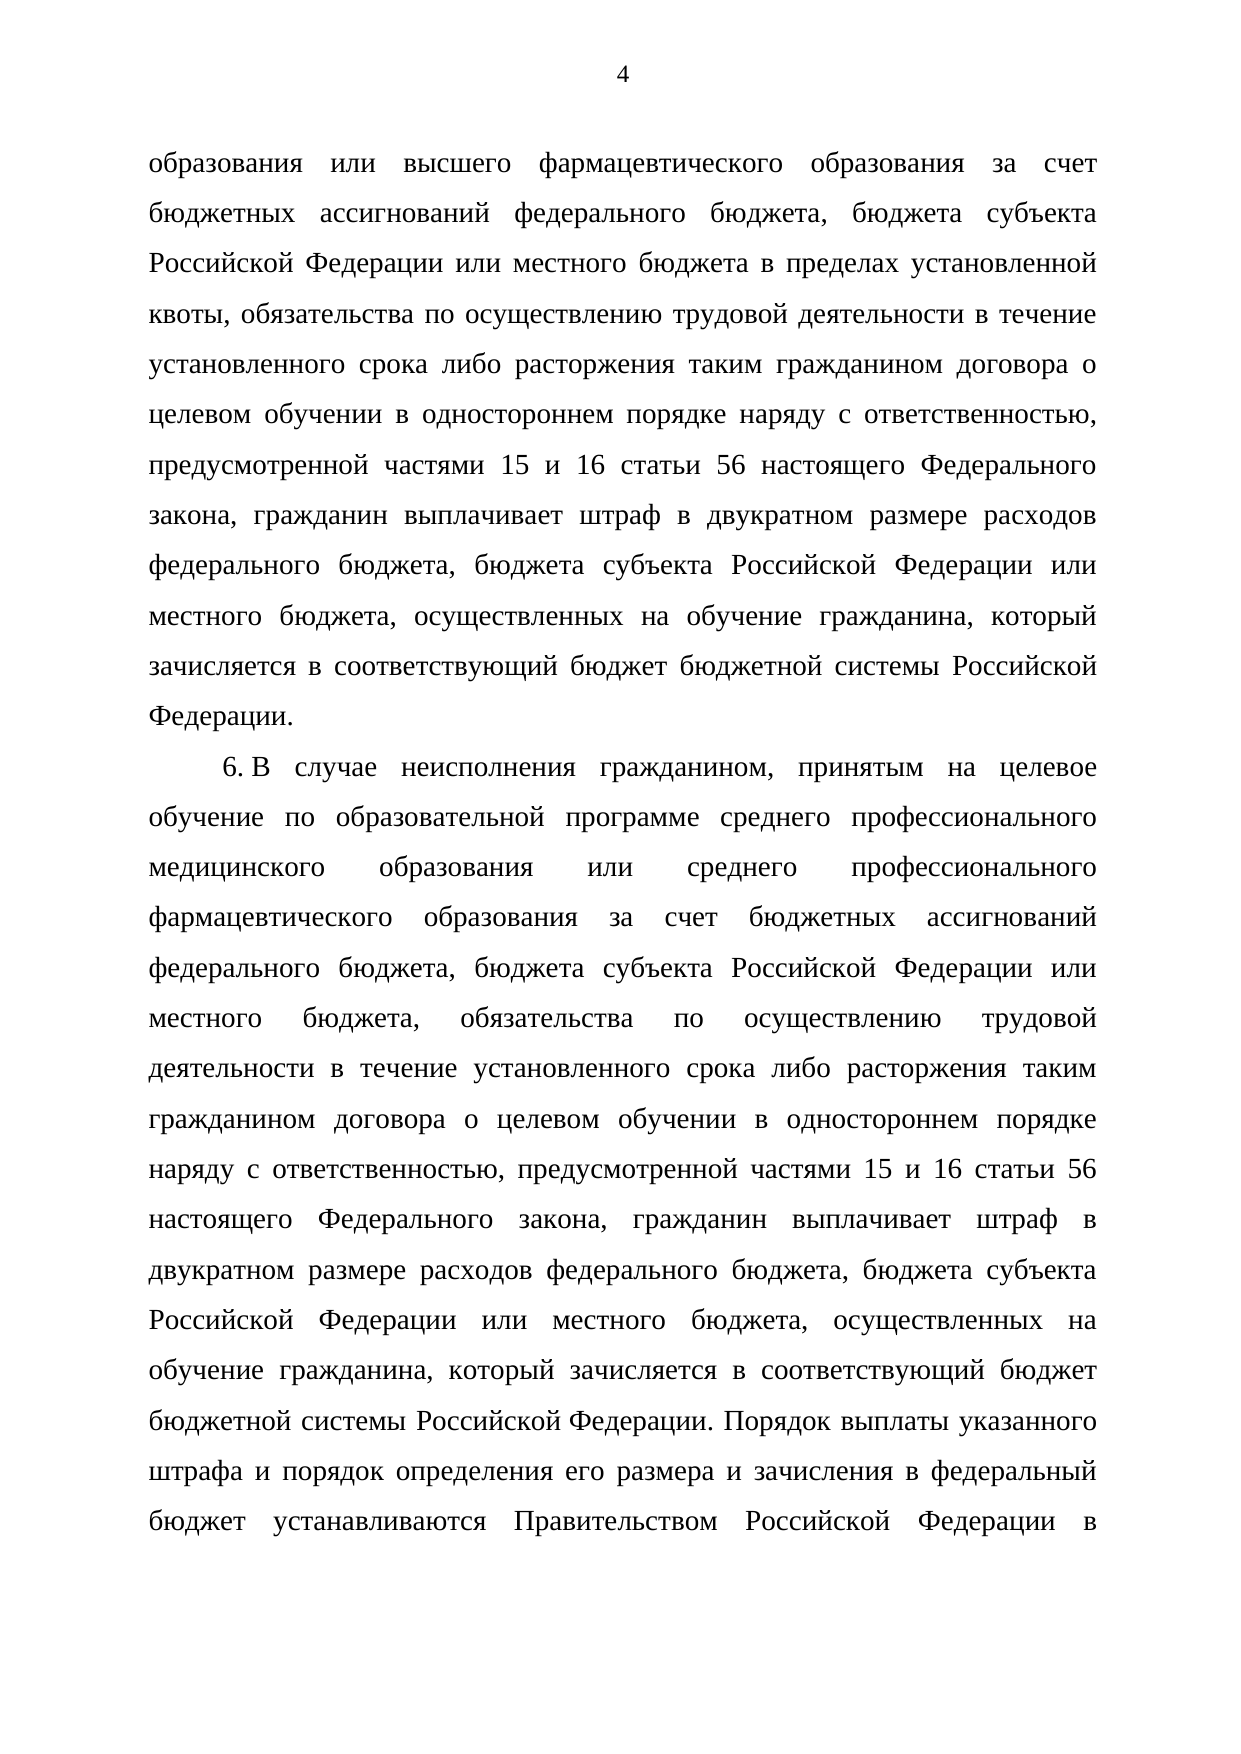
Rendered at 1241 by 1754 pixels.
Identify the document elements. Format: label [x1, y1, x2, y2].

text [148, 145, 1098, 732]
text [148, 749, 1098, 1537]
